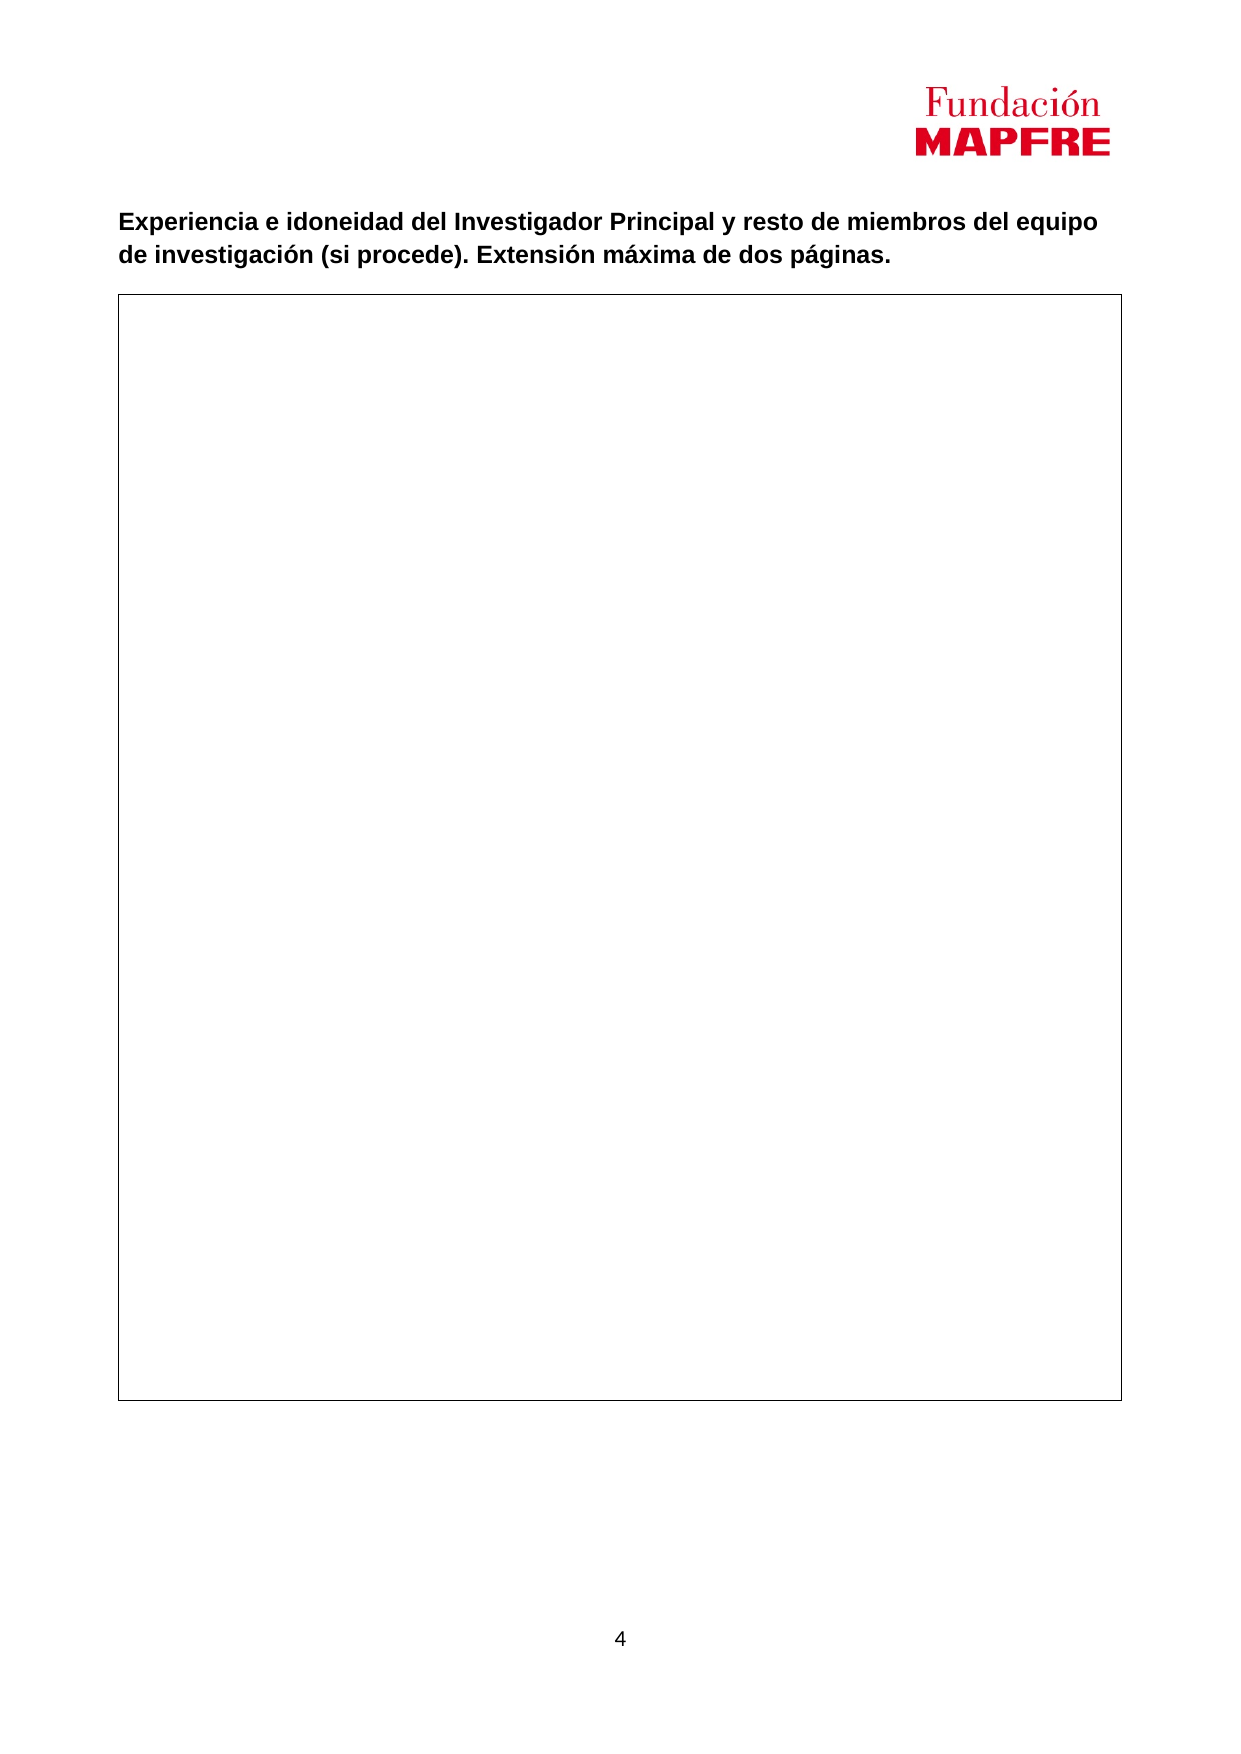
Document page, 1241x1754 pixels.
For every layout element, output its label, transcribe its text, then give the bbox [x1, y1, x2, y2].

picture [902, 73, 1123, 169]
text Experiencia e idoneidad del Investigador Principal y resto de miembros del equipo de investigación (si procede). Extensión máxima de dos páginas. [118, 207, 1122, 268]
table_header [119, 295, 1121, 1400]
